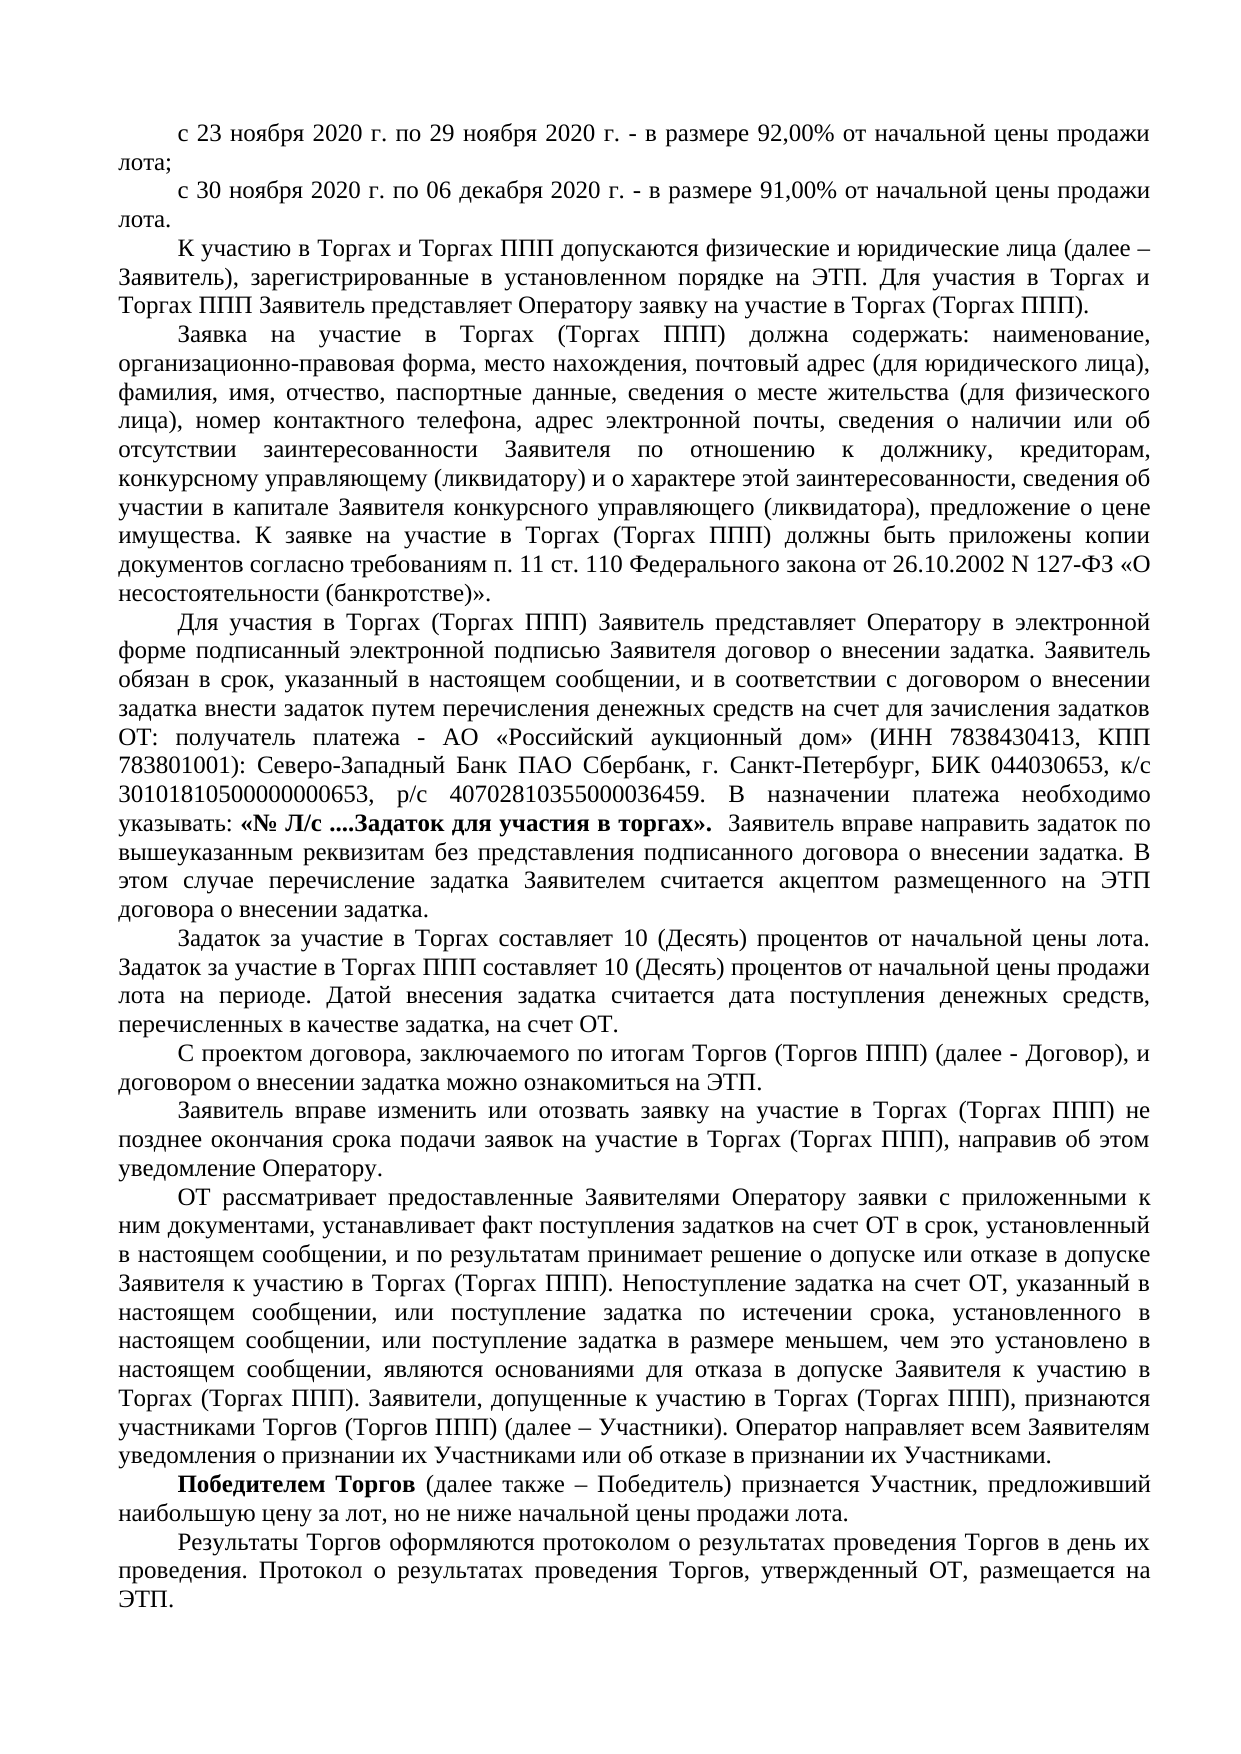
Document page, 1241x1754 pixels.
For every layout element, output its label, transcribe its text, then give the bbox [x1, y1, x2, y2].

text ОТ рассматривает предоставленные Заявителями Оператору заявки с приложенными к ним документами, устанавливает факт поступления задатков на счет ОТ в срок, установленный в настоящем сообщении, и по результатам принимает решение о допуске или отказе в допуске Заявителя к участию в Торгах (Торгах ППП). Непоступление задатка на счет ОТ, указанный в настоящем сообщении, или поступление задатка по истечении срока, установленного в настоящем сообщении, или поступление задатка в размере меньшем, чем это установлено в настоящем сообщении, являются основаниями для отказа в допуске Заявителя к участию в Торгах (Торгах ППП). Заявители, допущенные к участию в Торгах (Торгах ППП), признаются участниками Торгов (Торгов ППП) (далее – Участники). Оператор направляет всем Заявителям уведомления о признании их Участниками или об отказе в признании их Участниками. [118, 1182, 1151, 1469]
text Задаток за участие в Торгах составляет 10 (Десять) процентов от начальной цены лота. Задаток за участие в Торгах ППП составляет 10 (Десять) процентов от начальной цены продажи лота на периоде. Датой внесения задатка считается дата поступления денежных средств, перечисленных в качестве задатка, на счет ОТ. [118, 923, 1151, 1038]
text Заявитель вправе изменить или отозвать заявку на участие в Торгах (Торгах ППП) не позднее окончания срока подачи заявок на участие в Торгах (Торгах ППП), направив об этом уведомление Оператору. [118, 1096, 1151, 1182]
text К участию в Торгах и Торгах ППП допускаются физические и юридические лица (далее – Заявитель), зарегистрированные в установленном порядке на ЭТП. Для участия в Торгах и Торгах ППП Заявитель представляет Оператору заявку на участие в Торгах (Торгах ППП). [118, 233, 1151, 319]
text Победителем Торгов (далее также – Победитель) признается Участник, предложивший наибольшую цену за лот, но не ниже начальной цены продажи лота. [118, 1469, 1151, 1527]
text С проектом договора, заключаемого по итогам Торгов (Торгов ППП) (далее - Договор), и договором о внесении задатка можно ознакомиться на ЭТП. [118, 1038, 1151, 1096]
text Результаты Торгов оформляются протоколом о результатах проведения Торгов в день их проведения. Протокол о результатах проведения Торгов, утвержденный ОТ, размещается на ЭТП. [118, 1527, 1151, 1613]
text Для участия в Торгах (Торгах ППП) Заявитель представляет Оператору в электронной форме подписанный электронной подписью Заявителя договор о внесении задатка. Заявитель обязан в срок, указанный в настоящем сообщении, и в соответствии с договором о внесении задатка внести задаток путем перечисления денежных средств на счет для зачисления задатков ОТ: получатель платежа - АО «Российский аукционный дом» (ИНН 7838430413, КПП 783801001): Северо-Западный Банк ПАО Сбербанк, г. Санкт-Петербург, БИК 044030653, к/с 30101810500000000653, р/с 40702810355000036459. В назначении платежа необходимо указывать: «№ Л/с ....Задаток для участия в торгах». Заявитель вправе направить задаток по вышеуказанным реквизитам без представления подписанного договора о внесении задатка. В этом случае перечисление задатка Заявителем считается акцептом размещенного на ЭТП договора о внесении задатка. [118, 607, 1151, 923]
text с 30 ноября 2020 г. по 06 декабря 2020 г. - в размере 91,00% от начальной цены продажи лота. [118, 176, 1151, 233]
text Заявка на участие в Торгах (Торгах ППП) должна содержать: наименование, организационно-правовая форма, место нахождения, почтовый адрес (для юридического лица), фамилия, имя, отчество, паспортные данные, сведения о месте жительства (для физического лица), номер контактного телефона, адрес электронной почты, сведения о наличии или об отсутствии заинтересованности Заявителя по отношению к должнику, кредиторам, конкурсному управляющему (ликвидатору) и о характере этой заинтересованности, сведения об участии в капитале Заявителя конкурсного управляющего (ликвидатора), предложение о цене имущества. К заявке на участие в Торгах (Торгах ППП) должны быть приложены копии документов согласно требованиям п. 11 ст. 110 Федерального закона от 26.10.2002 N 127-ФЗ «О несостоятельности (банкротстве)». [118, 319, 1151, 607]
text с 23 ноября 2020 г. по 29 ноября 2020 г. - в размере 92,00% от начальной цены продажи лота; [118, 118, 1151, 176]
